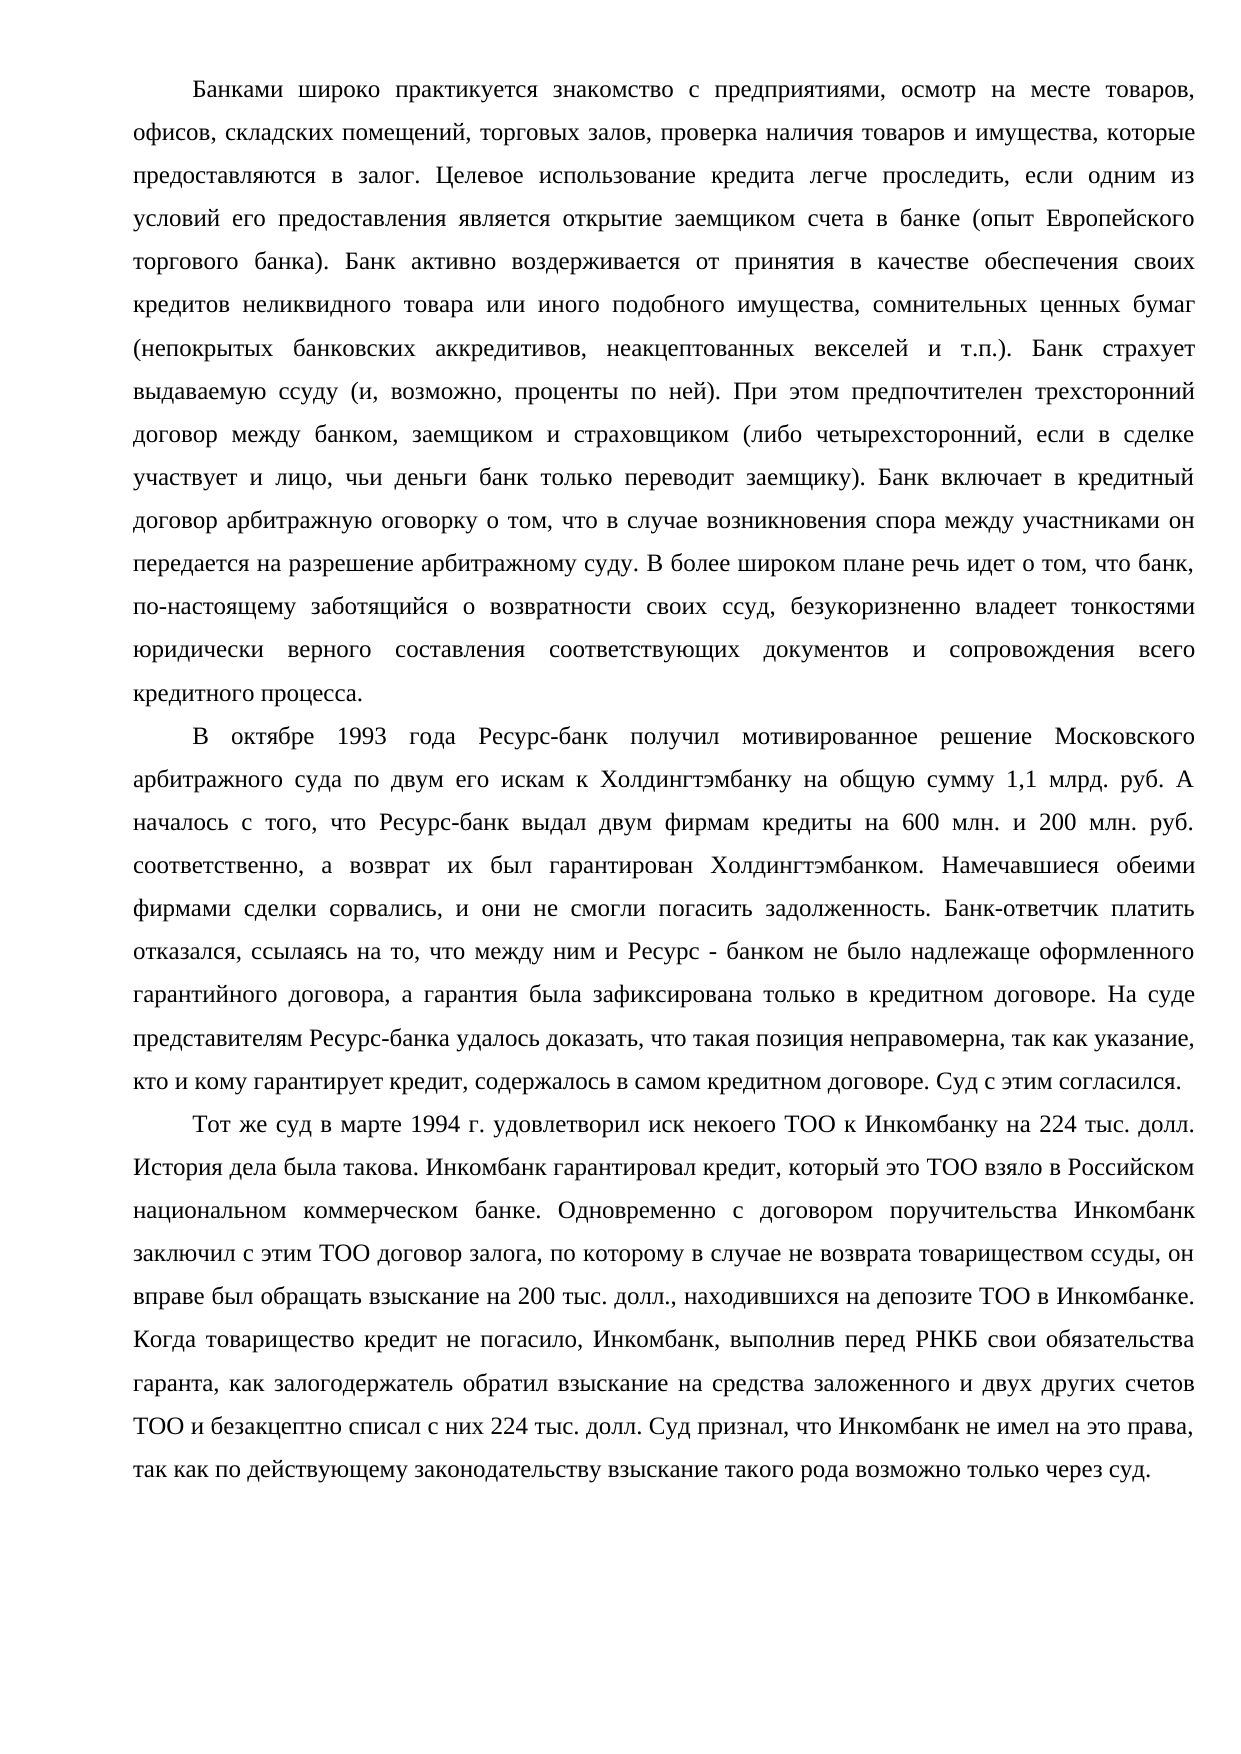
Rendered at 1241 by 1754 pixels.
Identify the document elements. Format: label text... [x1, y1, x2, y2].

subtitle В октябре 1993 года Ресурс-банк получил мотивированное решение Московского арбитражного суда по двум его искам к Холдингтэмбанку на общую сумму 1,1 млрд. руб. А началось с того, что Ресурс-банк выдал двум фирмам кредиты на 600 млн. и 200 млн. руб. соответственно, а возврат их был гарантирован Холдингтэмбанком. Намечавшиеся обеими фирмами сделки сорвались, и они не смогли погасить задолженность. Банк-ответчик платить отказался, ссылаясь на то, что между ним и Ресурс - банком не было надлежаще оформленного гарантийного договора, а гарантия была зафиксирована только в кредитном договоре. На суде представителям Ресурс-банка удалось доказать, что такая позиция неправомерна, так как указание, кто и кому гарантирует кредит, содержалось в самом кредитном договоре. Суд с этим согласился. [133, 721, 1196, 1094]
subtitle Тот же суд в марте 1994 г. удовлетворил иск некоего ТОО к Инкомбанку на 224 тыс. долл. История дела была такова. Инкомбанк гарантировал кредит, который это ТОО взяло в Российском национальном коммерческом банке. Одновременно с договором поручительства Инкомбанк заключил с этим ТОО договор залога, по которому в случае не возврата товариществом ссуды, он вправе был обращать взыскание на 200 тыс. долл., находившихся на депозите ТОО в Инкомбанке. Когда товарищество кредит не погасило, Инкомбанк, выполнив перед РНКБ свои обязательства гаранта, как залогодержатель обратил взыскание на средства заложенного и двух других счетов ТОО и безакцептно списал с них 224 тыс. долл. Суд признал, что Инкомбанк не имел на это права, так как по действующему законодательству взыскание такого рода возможно только через суд. [133, 1109, 1196, 1483]
subtitle Банками широко практикуется знакомство с предприятиями, осмотр на месте товаров, офисов, складских помещений, торговых залов, проверка наличия товаров и имущества, которые предоставляются в залог. Целевое использование кредита легче проследить, если одним из условий его предоставления является открытие заемщиком счета в банке (опыт Европейского торгового банка). Банк активно воздерживается от принятия в качестве обеспечения своих кредитов неликвидного товара или иного подобного имущества, сомнительных ценных бумаг (непокрытых банковских аккредитивов, неакцептованных векселей и т.п.). Банк страхует выдаваемую ссуду (и, возможно, проценты по ней). При этом предпочтителен трехсторонний договор между банком, заемщиком и страховщиком (либо четырехсторонний, если в сделке участвует и лицо, чьи деньги банк только переводит заемщику). Банк включает в кредитный договор арбитражную оговорку о том, что в случае возникновения спора между участниками он передается на разрешение арбитражному суду. В более широком плане речь идет о том, что банк, по-настоящему заботящийся о возвратности своих ссуд, безукоризненно владеет тонкостями юридически верного составления соответствующих документов и сопровождения всего кредитного процесса. [133, 74, 1196, 706]
